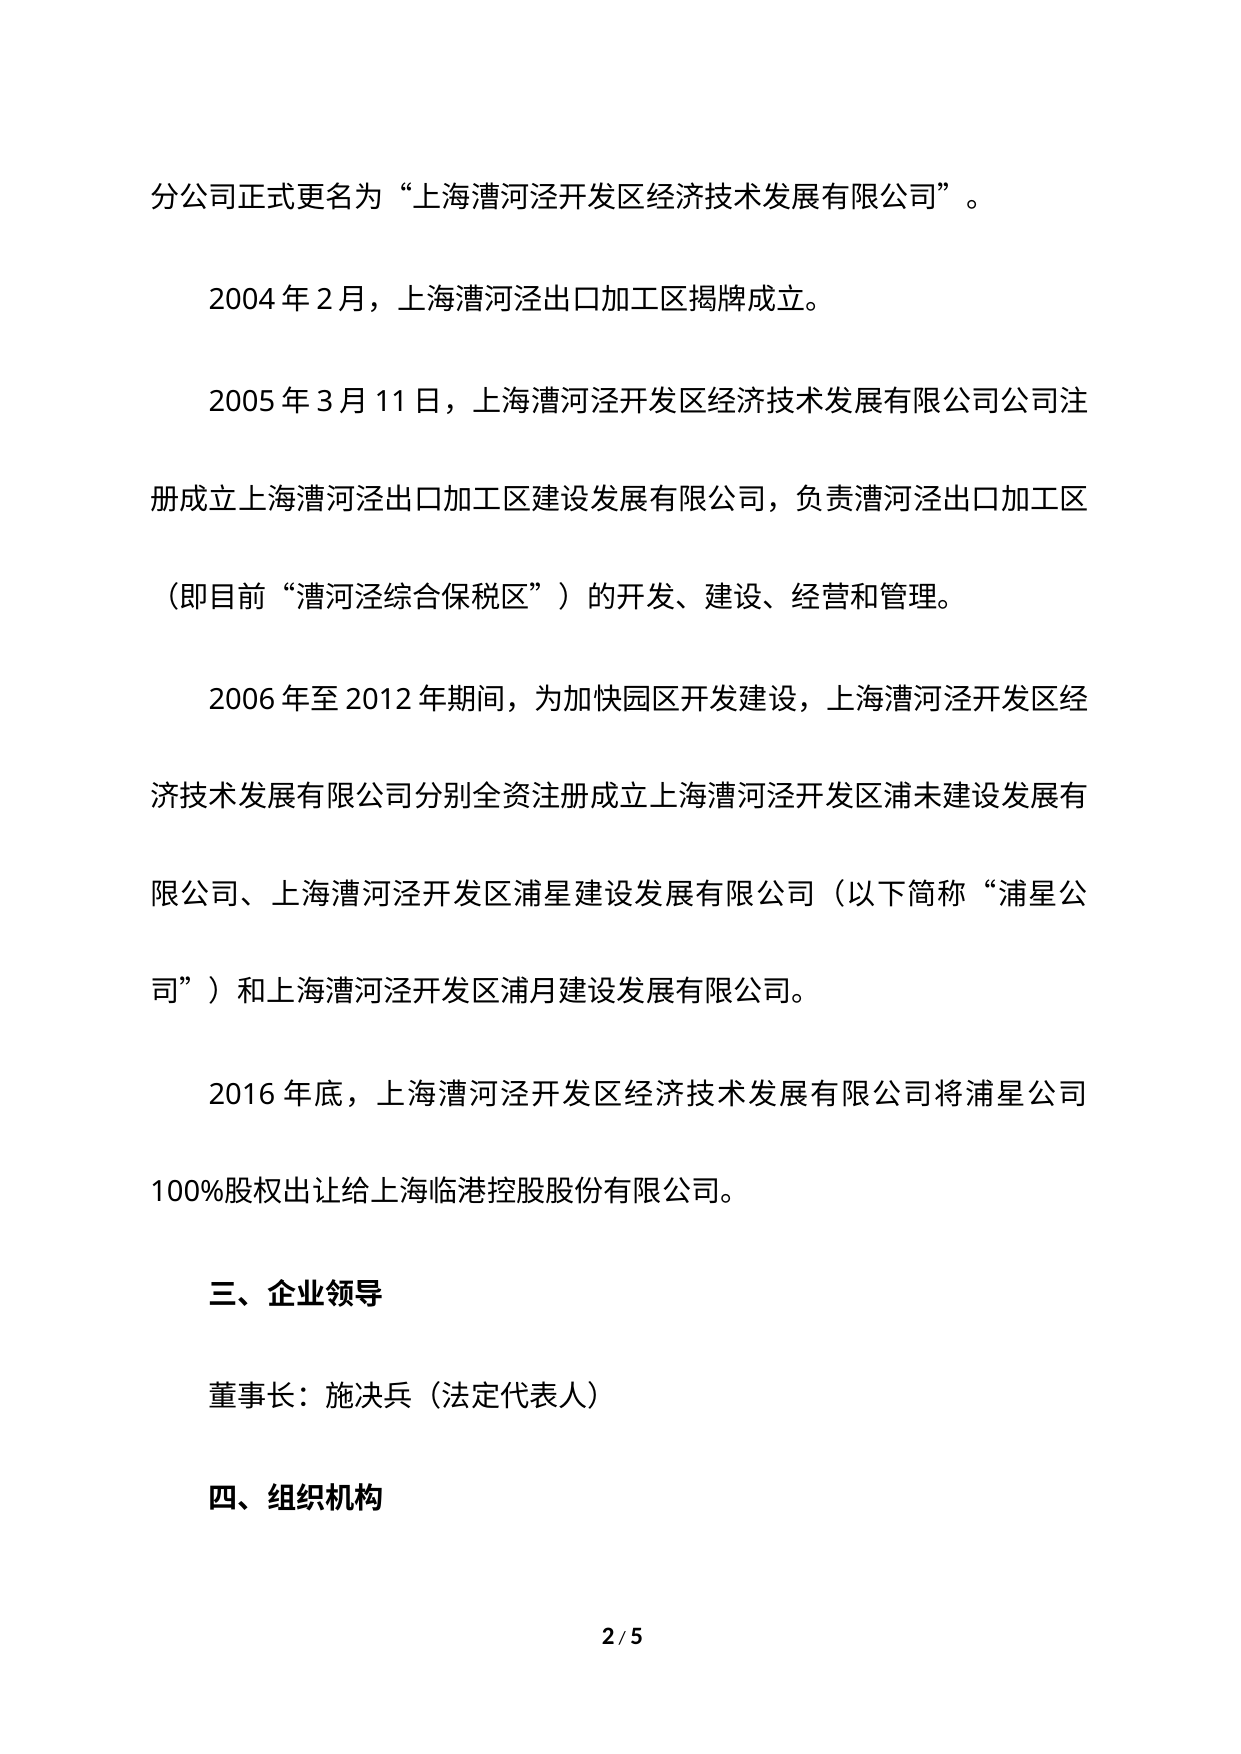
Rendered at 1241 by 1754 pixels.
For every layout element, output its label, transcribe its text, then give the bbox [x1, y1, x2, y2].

text 2005年3月11日，上海漕河泾开发区经济技术发展有限公司公司注册成立上海漕河泾出口加工区建设发展有限公司，负责漕河泾出口加工区（即目前“漕河泾综合保税区”）的开发、建设、经营和管理。 [150, 367, 1090, 627]
text 2016年底，上海漕河泾开发区经济技术发展有限公司将浦星公司100%股权出让给上海临港控股股份有限公司。 [150, 1059, 1090, 1222]
text 三、企业领导 [150, 1259, 1090, 1324]
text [150, 162, 1090, 227]
text 四、组织机构 [150, 1464, 1090, 1529]
text 2006年至2012年期间，为加快园区开发建设，上海漕河泾开发区经济技术发展有限公司分别全资注册成立上海漕河泾开发区浦未建设发展有限公司、上海漕河泾开发区浦星建设发展有限公司（以下简称“浦星公司”）和上海漕河泾开发区浦月建设发展有限公司。 [150, 664, 1090, 1022]
text 董事长：施决兵（法定代表人） [150, 1361, 1090, 1426]
text 2004年2月，上海漕河泾出口加工区揭牌成立。 [150, 264, 1090, 329]
